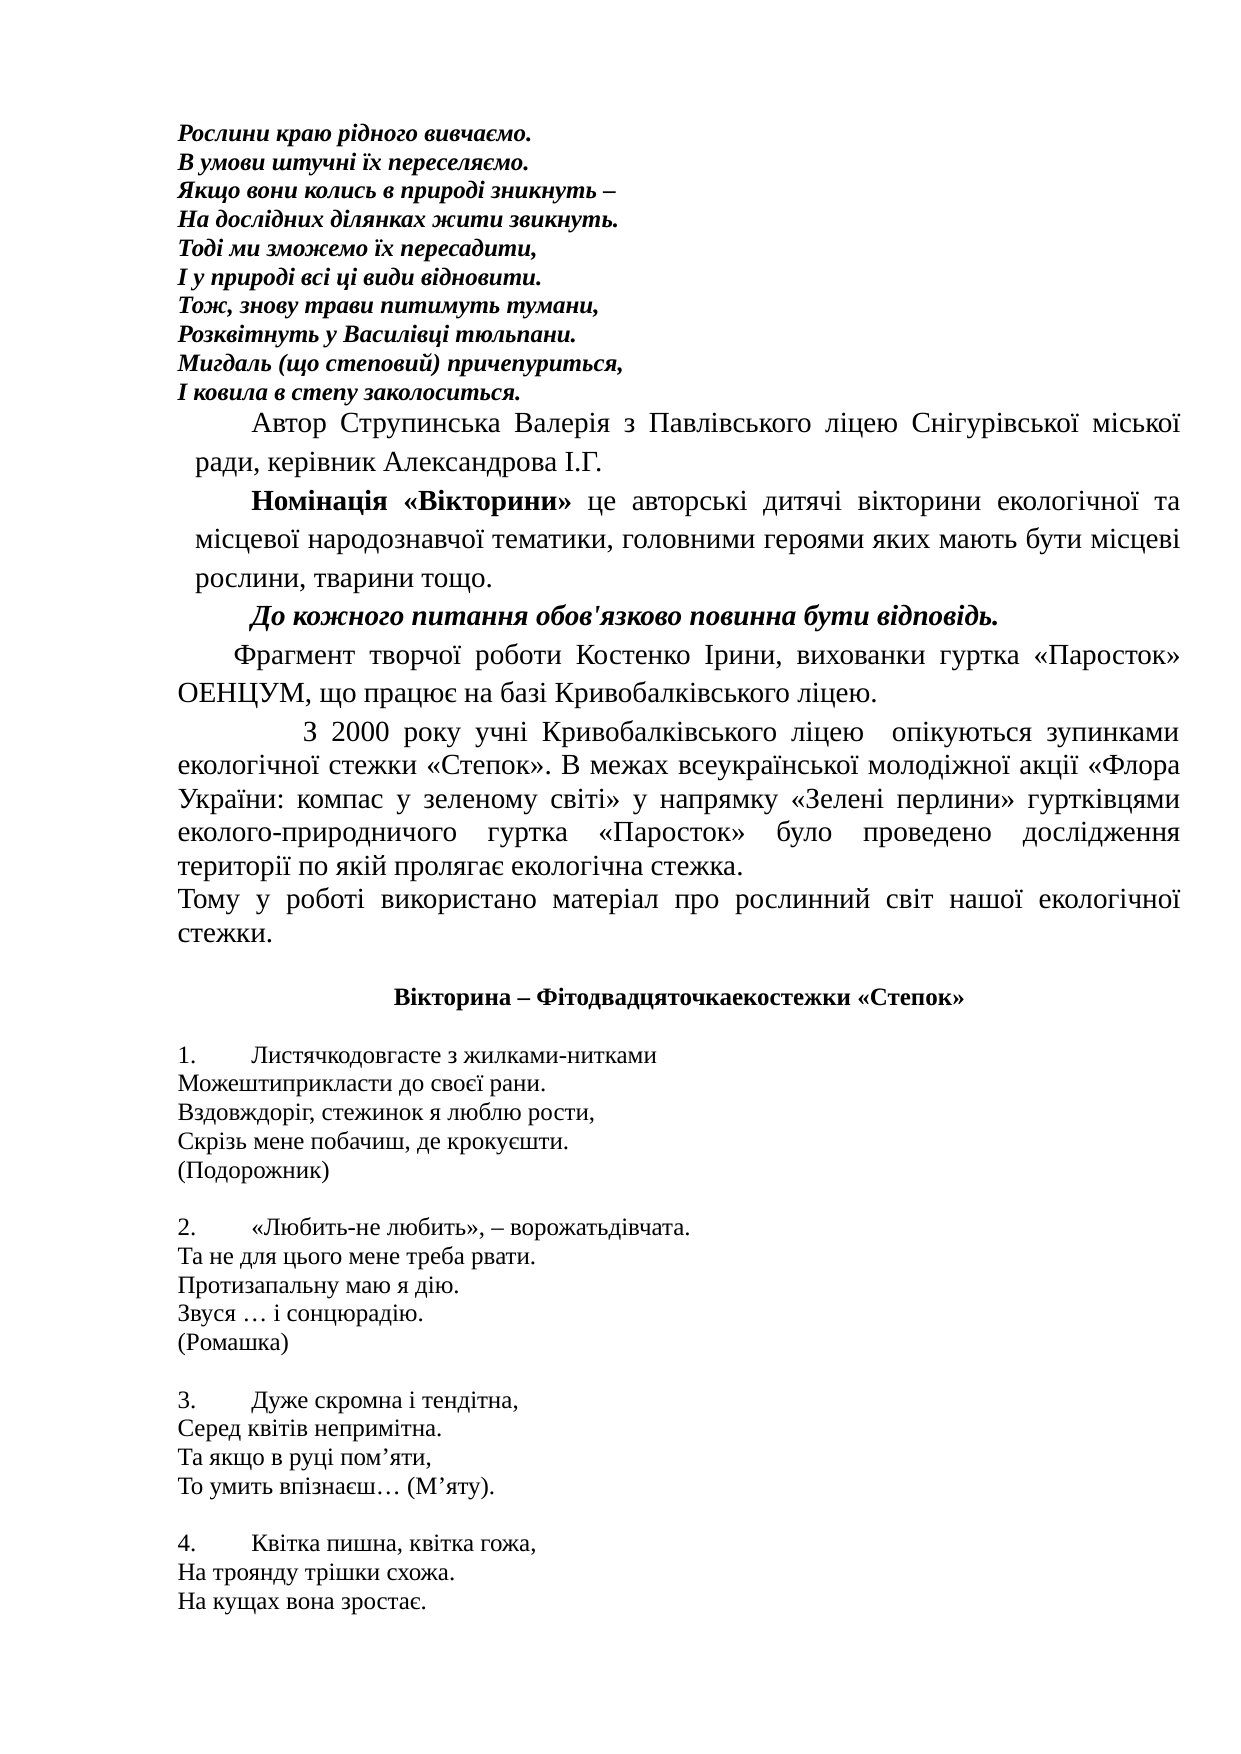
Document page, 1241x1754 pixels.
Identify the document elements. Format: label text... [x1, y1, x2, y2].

text Тоді ми зможемо їх пересадити, [177, 233, 1181, 262]
text В умови штучні їх переселяємо. [177, 147, 1181, 176]
text Якщо вони колись в природі зникнуть – [177, 176, 1181, 204]
text На кущах вона зростає. [177, 1586, 1181, 1615]
text На дослідних ділянках жити звикнуть. [177, 204, 1181, 233]
text На троянду трішки схожа. [177, 1557, 1181, 1586]
text Автор Струпинська Валерія з Павлівського ліцею Снігурівської міської ради, керівник Александрова І.Г. [195, 406, 1181, 478]
text Мигдаль (що степовий) причепуриться, [177, 348, 1181, 377]
list Листячкодовгасте з жилками-нитками [177, 1040, 1181, 1068]
list Вікторина – Фітодвадцяточкаекостежки «Степок» [177, 982, 1181, 1011]
text Можештиприкласти до своєї рани. [177, 1068, 1181, 1097]
text Вздовждоріг, стежинок я люблю рости, [177, 1097, 1181, 1126]
text Та не для цього мене треба рвати. [177, 1241, 1181, 1270]
list Квітка пишна, квітка гожа, [177, 1528, 1181, 1557]
text Серед квітів непримітна. [177, 1413, 1181, 1442]
text Розквітнуть у Василівці тюльпани. [177, 319, 1181, 348]
text Звуся … і сонцюрадію. [177, 1298, 1181, 1327]
text І ковила в степу заколоситься. [177, 377, 1181, 406]
text І у природі всі ці види відновити. [177, 262, 1181, 291]
text Протизапальну маю я дію. [177, 1270, 1181, 1298]
list «Любить-не любить», – ворожатьдівчата. [177, 1212, 1181, 1241]
text Та якщо в руці пом’яти, [177, 1442, 1181, 1471]
text Тому у роботі використано матеріал про рослинний світ нашої екологічної стежки. [177, 882, 1181, 949]
text (Подорожник) [177, 1155, 1181, 1183]
text То умить впізнаєш… (М’яту). [177, 1471, 1181, 1500]
text З 2000 року учні Кривобалківського ліцею опікуються зупинками екологічної стежки «Степок». В межах всеукраїнської молодіжної акції «Флора України: компас у зеленому світі» у напрямку «Зелені перлини» гуртківцями еколого-природничого гуртка «Паросток» було проведено дослідження території по якій пролягає екологічна стежка. [177, 714, 1181, 882]
text Номінація «Вікторини» це авторські дитячі вікторини екологічної та місцевої народознавчої тематики, головними героями яких мають бути місцеві рослини, тварини тощо. [195, 483, 1181, 593]
text До кожного питання обов'язково повинна бути відповідь. [195, 598, 1181, 632]
list Дуже скромна і тендітна, [177, 1385, 1181, 1413]
text Рослини краю рідного вивчаємо. [177, 118, 1181, 147]
text Скрізь мене побачиш, де крокуєшти. [177, 1126, 1181, 1155]
text (Ромашка) [177, 1327, 1181, 1356]
text Тож, знову трави питимуть тумани, [177, 291, 1181, 319]
text Фрагмент творчої роботи Костенко Ірини, вихованки гуртка «Паросток» ОЕНЦУМ, що працює на базі Кривобалківського ліцею. [177, 637, 1181, 709]
